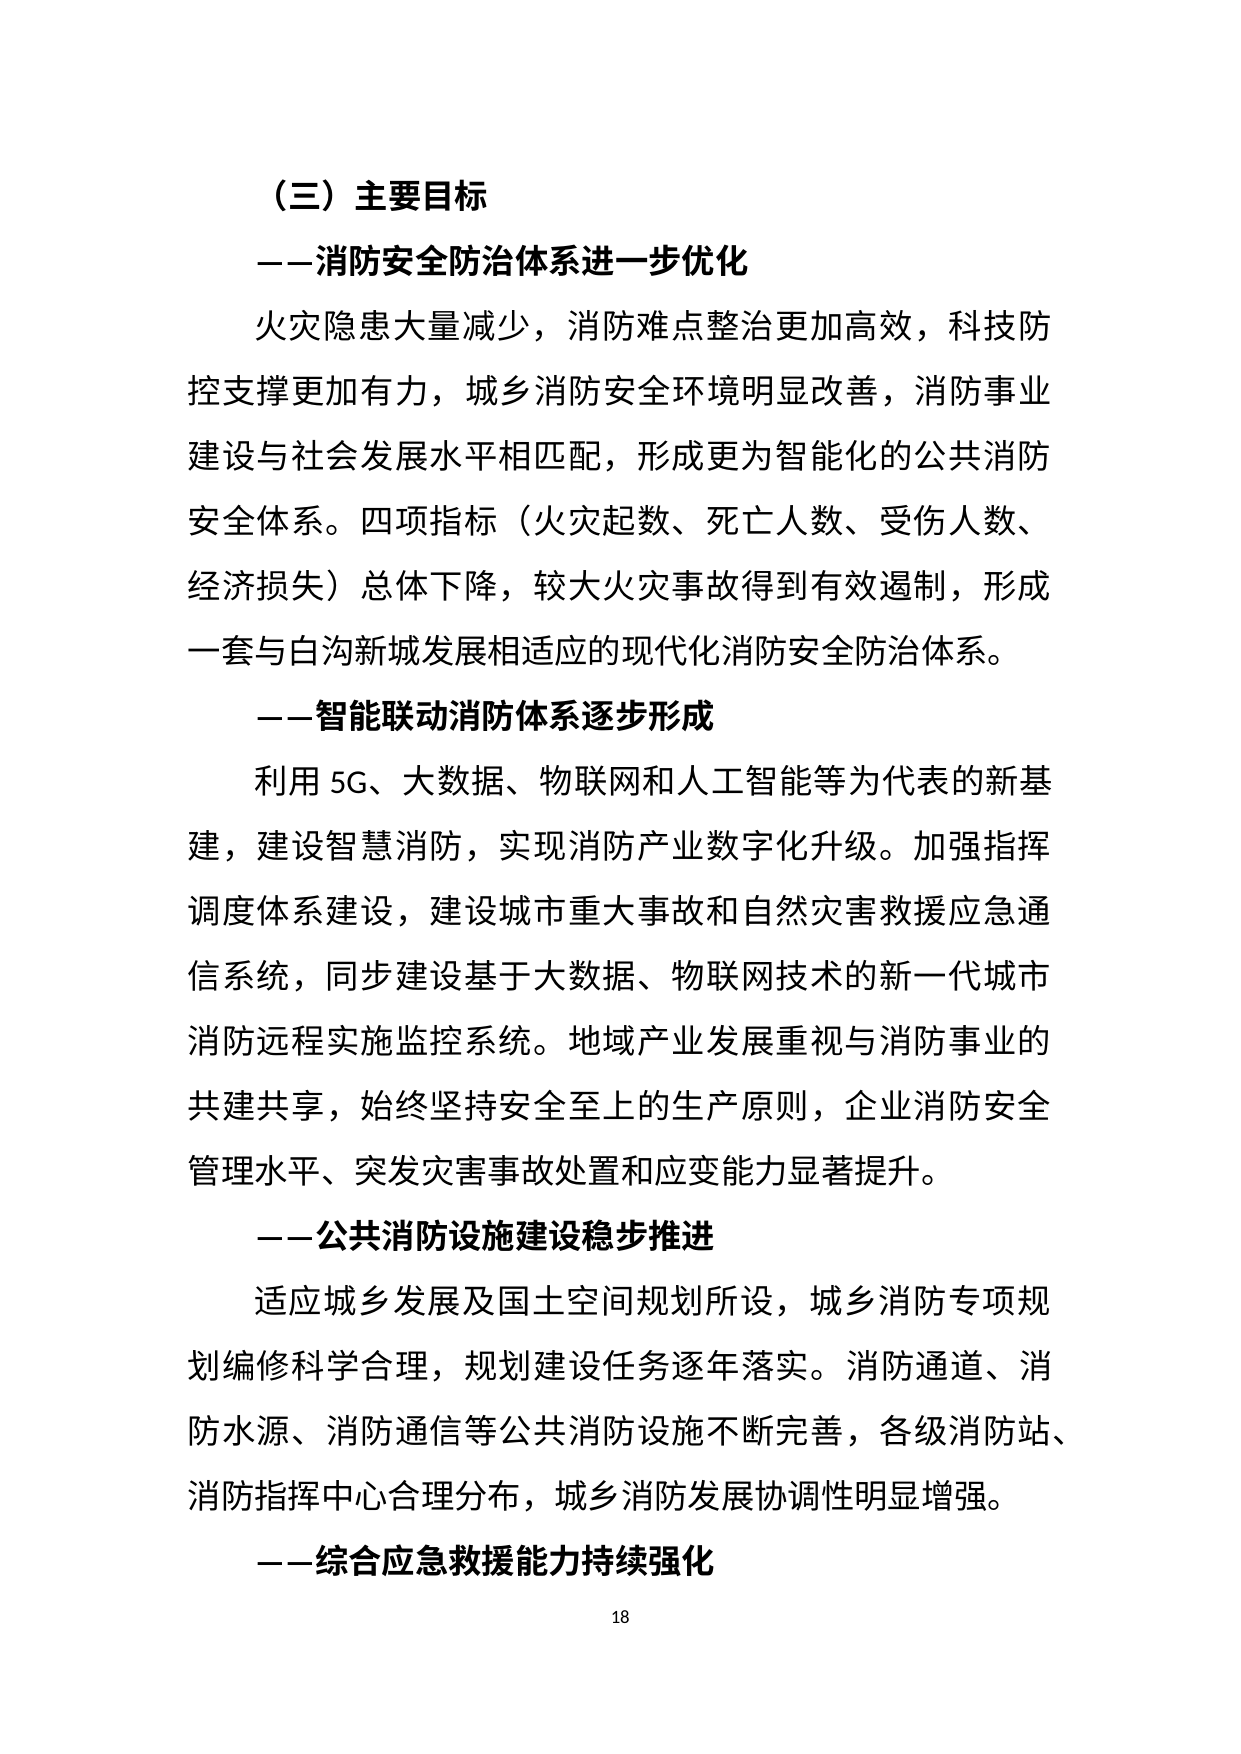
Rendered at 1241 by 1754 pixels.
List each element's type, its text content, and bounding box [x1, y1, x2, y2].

text ——消防安全防治体系进一步优化 [187, 227, 1053, 292]
text ——综合应急救援能力持续强化 [187, 1527, 1053, 1592]
text 火灾隐患大量减少，消防难点整治更加高效，科技防控支撑更加有力，城乡消防安全环境明显改善，消防事业建设与社会发展水平相匹配，形成更为智能化的公共消防安全体系。四项指标（火灾起数、死亡人数、受伤人数、经济损失）总体下降，较大火灾事故得到有效遏制，形成一套与白沟新城发展相适应的现代化消防安全防治体系。 [187, 292, 1053, 682]
text ——公共消防设施建设稳步推进 [187, 1202, 1053, 1267]
subtitle （三）主要目标 [187, 162, 1053, 227]
text 适应城乡发展及国土空间规划所设，城乡消防专项规划编修科学合理，规划建设任务逐年落实。消防通道、消防水源、消防通信等公共消防设施不断完善，各级消防站、消防指挥中心合理分布，城乡消防发展协调性明显增强。 [187, 1267, 1053, 1527]
text 利用5G、大数据、物联网和人工智能等为代表的新基建，建设智慧消防，实现消防产业数字化升级。加强指挥调度体系建设，建设城市重大事故和自然灾害救援应急通信系统，同步建设基于大数据、物联网技术的新一代城市消防远程实施监控系统。地域产业发展重视与消防事业的共建共享，始终坚持安全至上的生产原则，企业消防安全管理水平、突发灾害事故处置和应变能力显著提升。 [187, 747, 1053, 1202]
text ——智能联动消防体系逐步形成 [187, 682, 1053, 747]
